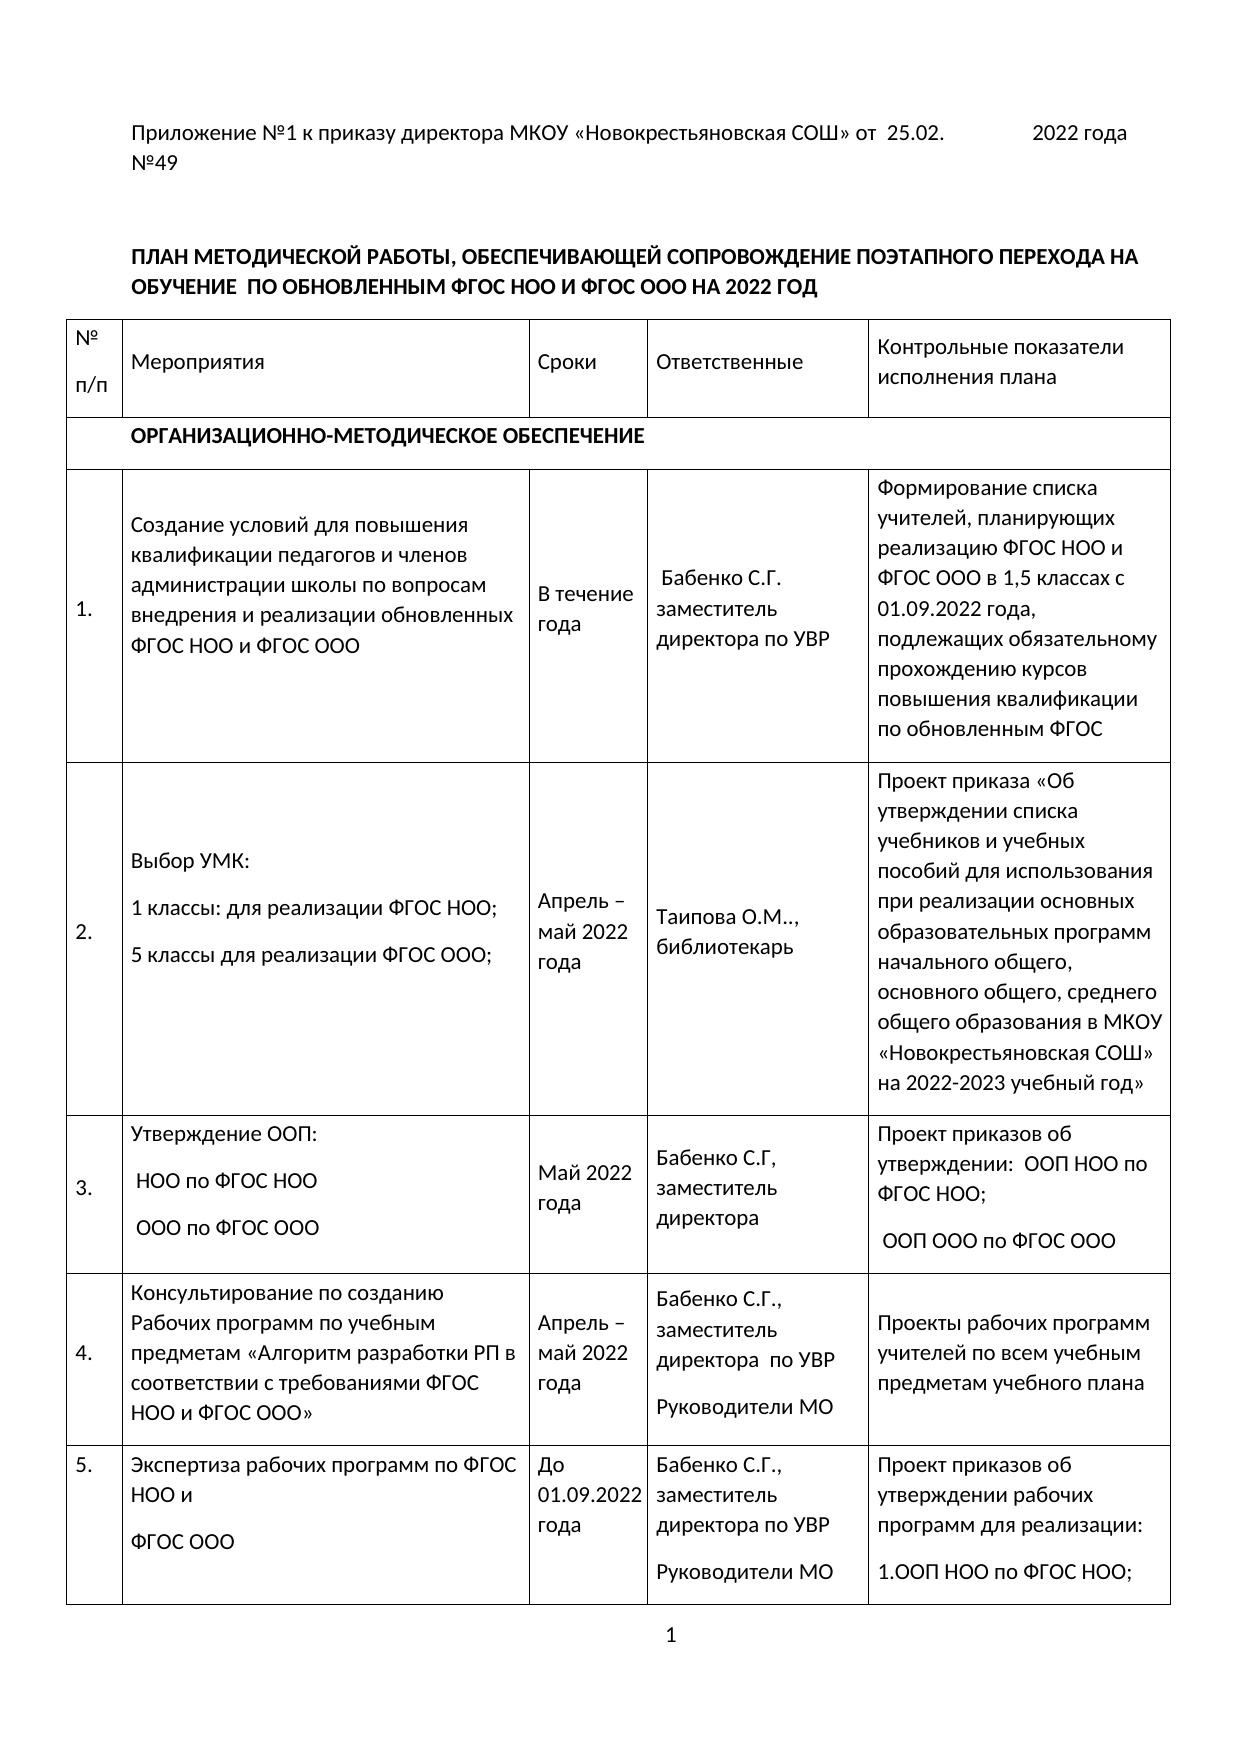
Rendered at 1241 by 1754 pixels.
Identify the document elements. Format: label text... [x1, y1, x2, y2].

table_cell В течение года [530, 470, 647, 761]
table_cell Бабенко С.Г. заместитель директора по УВР [648, 470, 868, 761]
table_cell До 01.09.2022 года [530, 1446, 647, 1604]
table_cell Май 2022 года [530, 1116, 647, 1273]
table_cell 2. [67, 763, 122, 1115]
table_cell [123, 1446, 529, 1604]
text Приложение №1 к приказу директора МКОУ «Новокрестьяновская СОШ» от 25.02. 2022 года №49 [131, 118, 1181, 176]
table_cell Консультирование по созданию Рабочих программ по учебным предметам «Алгоритм разработки РП в соответствии с требованиями ФГОС НОО и ФГОС ООО» [123, 1274, 529, 1445]
table_cell Формирование списка учителей, планирующих реализацию ФГОС НОО и ФГОС ООО в 1,5 классах с 01.09.2022 года, подлежащих обязательному прохождению курсов повышения квалификации по обновленным ФГОС [869, 470, 1170, 761]
table_cell 5. [67, 1446, 122, 1604]
table_cell [67, 418, 122, 468]
table_cell 3. [67, 1116, 122, 1273]
table_cell Апрель –май 2022 года [530, 763, 647, 1115]
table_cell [648, 1446, 868, 1604]
table_cell Выбор УМК: 1 классы: для реализации ФГОС НОО; 5 классы для реализации ФГОС ООО; [123, 763, 529, 1115]
table_cell 1. [67, 470, 122, 761]
table_cell Бабенко С.Г., заместитель директора по УВР Руководители МО [648, 1274, 868, 1445]
table_cell Проект приказа «Об утверждении списка учебников и учебных пособий для использования при реализации основных образовательных программ начального общего, основного общего, среднего общего образования в МКОУ «Новокрестьяновская СОШ» на 2022-2023 учебный год» [869, 763, 1170, 1115]
table_cell Утверждение ООП: НОО по ФГОС НОО ООО по ФГОС ООО [123, 1116, 529, 1273]
table_cell 4. [67, 1274, 122, 1445]
text ПЛАН МЕТОДИЧЕСКОЙ РАБОТЫ, ОБЕСПЕЧИВАЮЩЕЙ СОПРОВОЖДЕНИЕ ПОЭТАПНОГО ПЕРЕХОДА НА ОБУЧЕНИЕ ПО ОБНОВЛЕННЫМ ФГОС НОО И ФГОС ООО НА 2022 ГОД [131, 242, 1181, 300]
table_header Сроки [530, 320, 647, 417]
table_cell Проекты рабочих программ учителей по всем учебным предметам учебного плана [869, 1274, 1170, 1445]
table_cell Апрель –май 2022 года [530, 1274, 647, 1445]
table_header Ответственные [648, 320, 868, 417]
table_cell Бабенко С.Г, заместитель директора [648, 1116, 868, 1273]
table_header № п/п [67, 320, 122, 417]
table_cell Создание условий для повышения квалификации педагогов и членов администрации школы по вопросам внедрения и реализации обновленных ФГОС НОО и ФГОС ООО [123, 470, 529, 761]
table_cell Таипова О.М.., библиотекарь [648, 763, 868, 1115]
table_cell ОРГАНИЗАЦИОННО-МЕТОДИЧЕСКОЕ ОБЕСПЕЧЕНИЕ [122, 418, 1170, 468]
table_header Мероприятия [123, 320, 529, 417]
table_header Контрольные показатели исполнения плана [869, 320, 1170, 417]
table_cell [869, 1446, 1170, 1604]
table_cell Проект приказов об утверждении: ООП НОО по ФГОС НОО; ООП ООО по ФГОС ООО [869, 1116, 1170, 1273]
